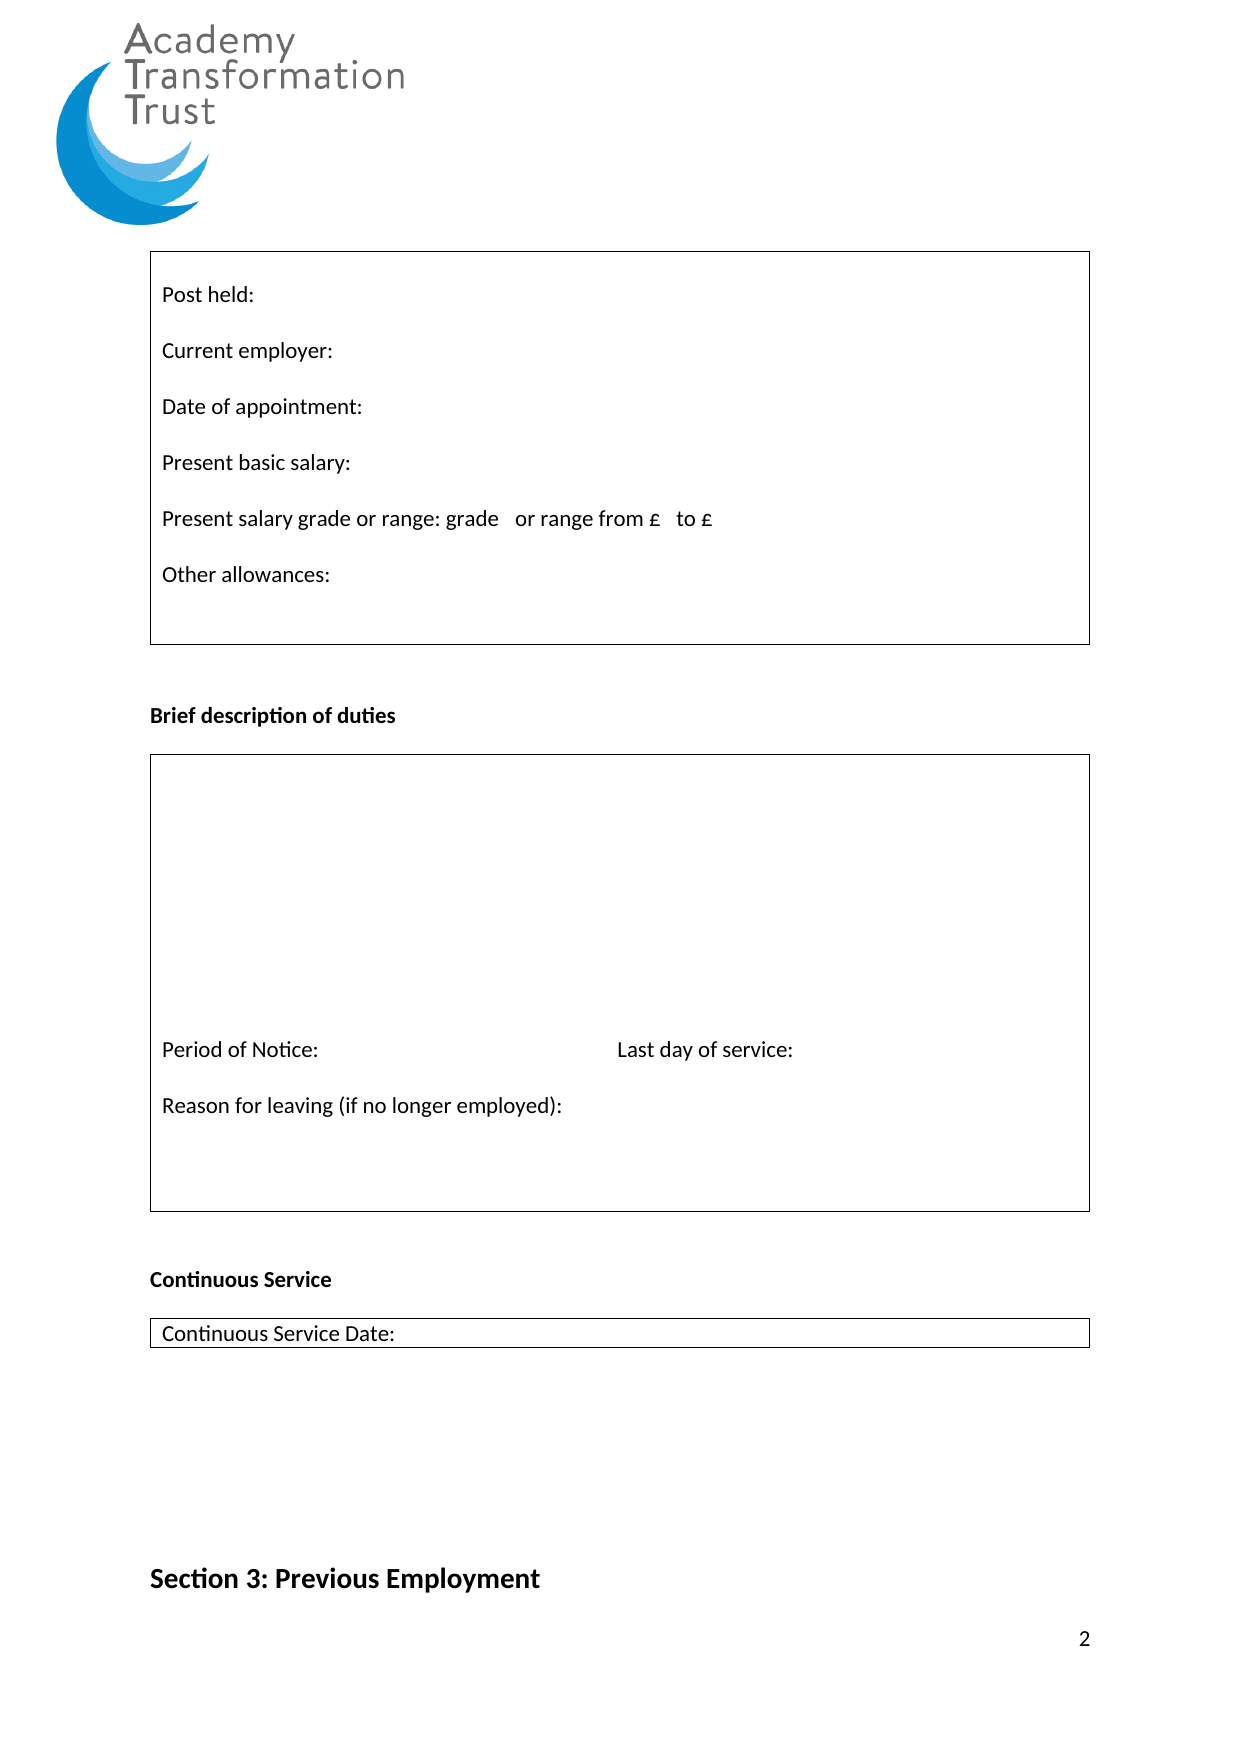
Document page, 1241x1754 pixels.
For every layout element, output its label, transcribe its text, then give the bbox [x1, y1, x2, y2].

picture [56, 152, 125, 225]
text Continuous Service [150, 1265, 1090, 1293]
text Brief description of duties [150, 701, 1090, 729]
table_header Continuous Service Date: [151, 1319, 1089, 1347]
picture [56, 23, 404, 225]
text Section 3: Previous Employment [150, 1560, 1090, 1596]
table_header Period of Notice: Last day of service: Reason for leaving (if no longer employed): [151, 755, 1089, 1211]
table_header Post held: Current employer: Date of appointment: Present basic salary: Present salary grade or range: grade or range from £ to £ Other allowances: [151, 252, 1089, 644]
